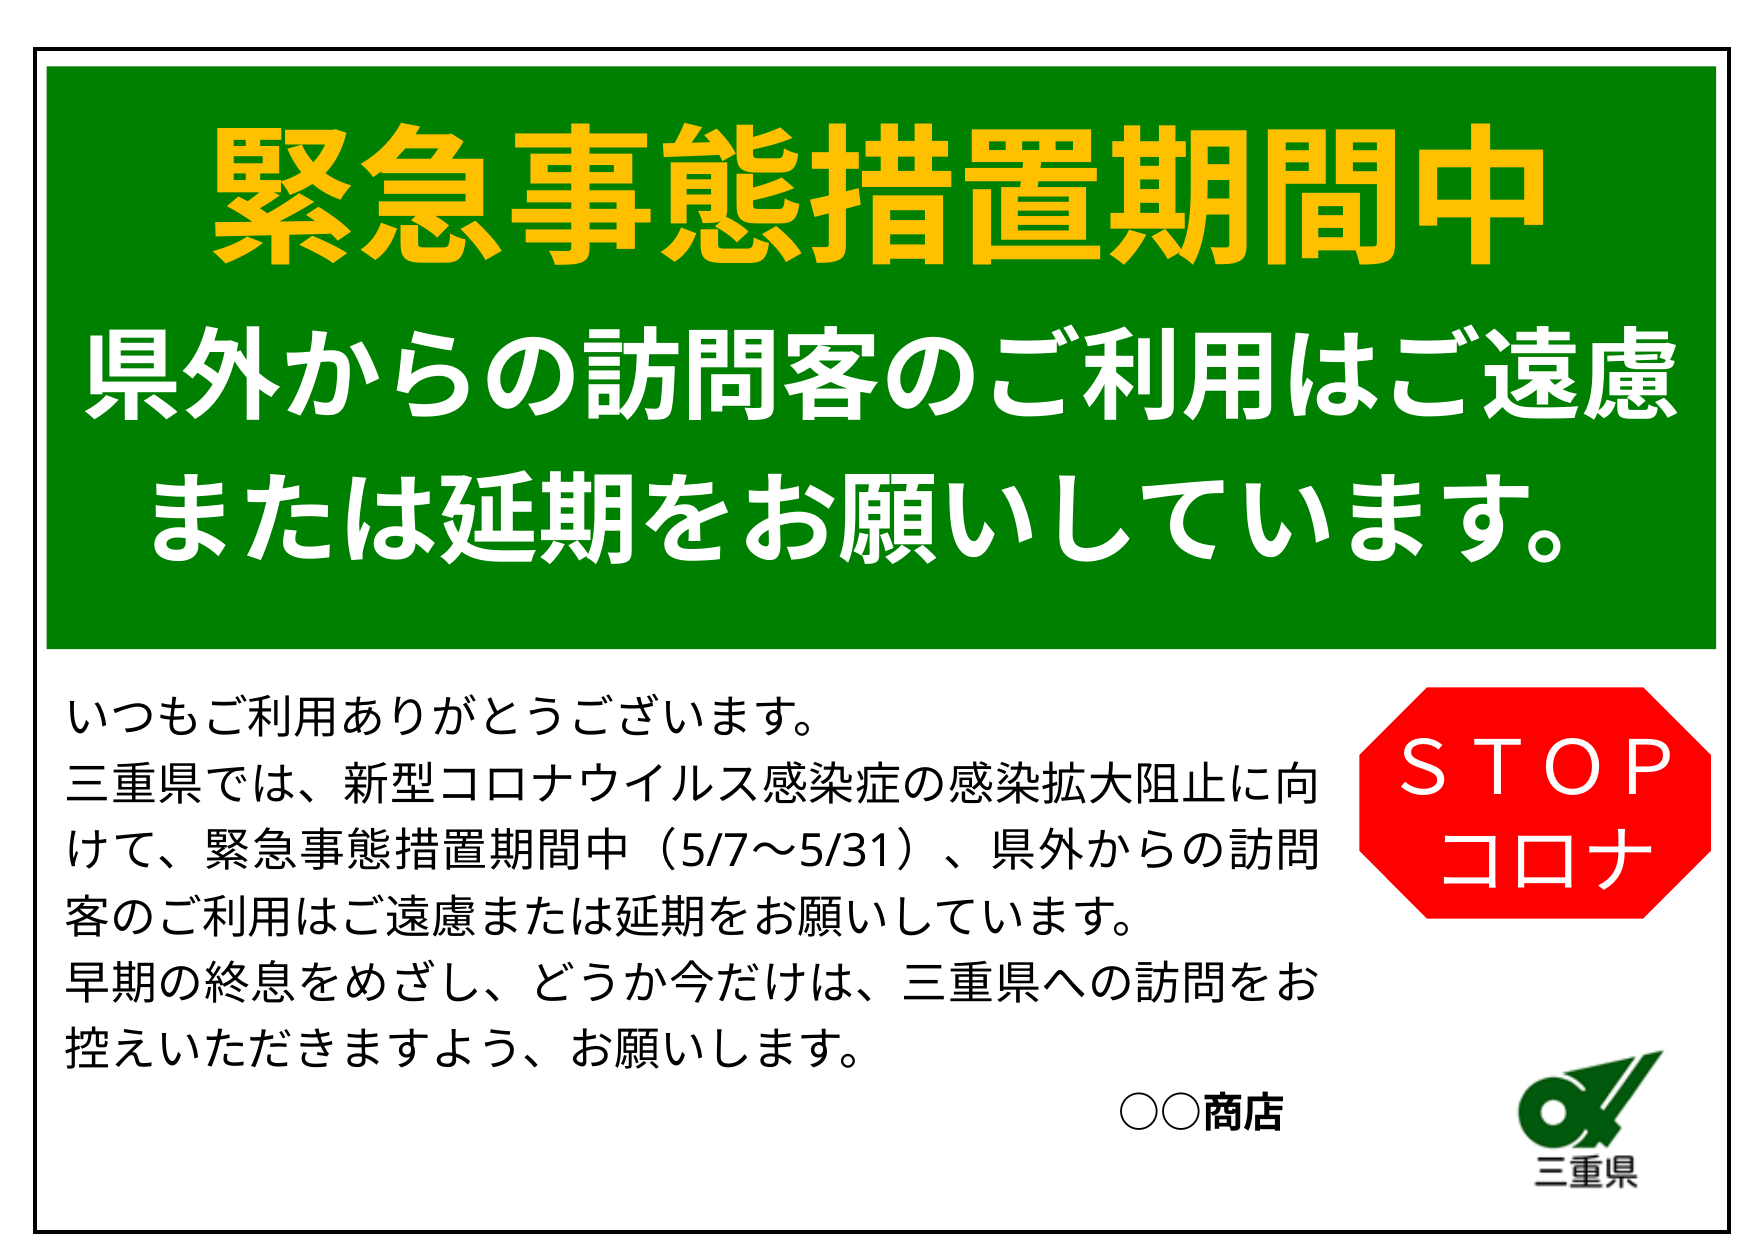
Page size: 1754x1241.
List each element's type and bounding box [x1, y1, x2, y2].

picture [1487, 1018, 1687, 1215]
